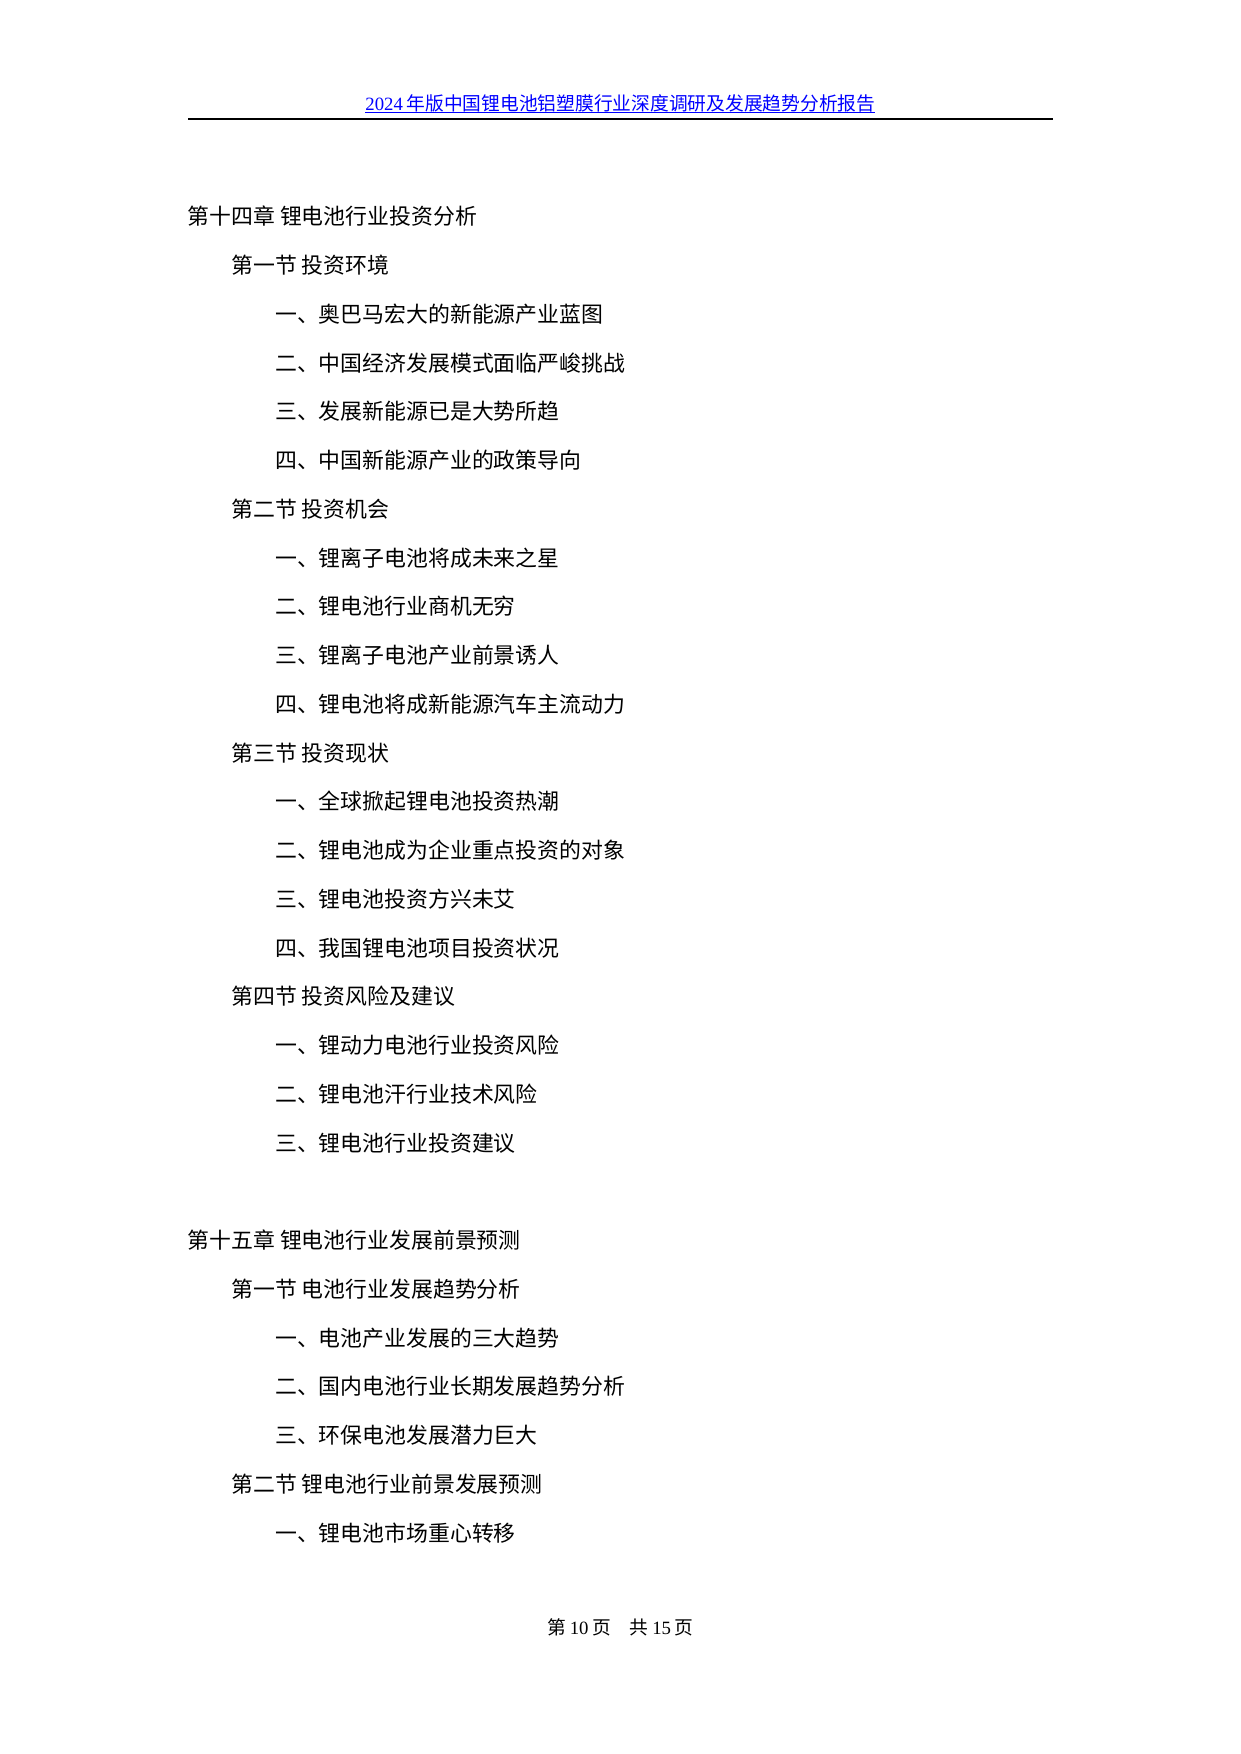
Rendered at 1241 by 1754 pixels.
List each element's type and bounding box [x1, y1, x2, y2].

text [187, 150, 1053, 1548]
